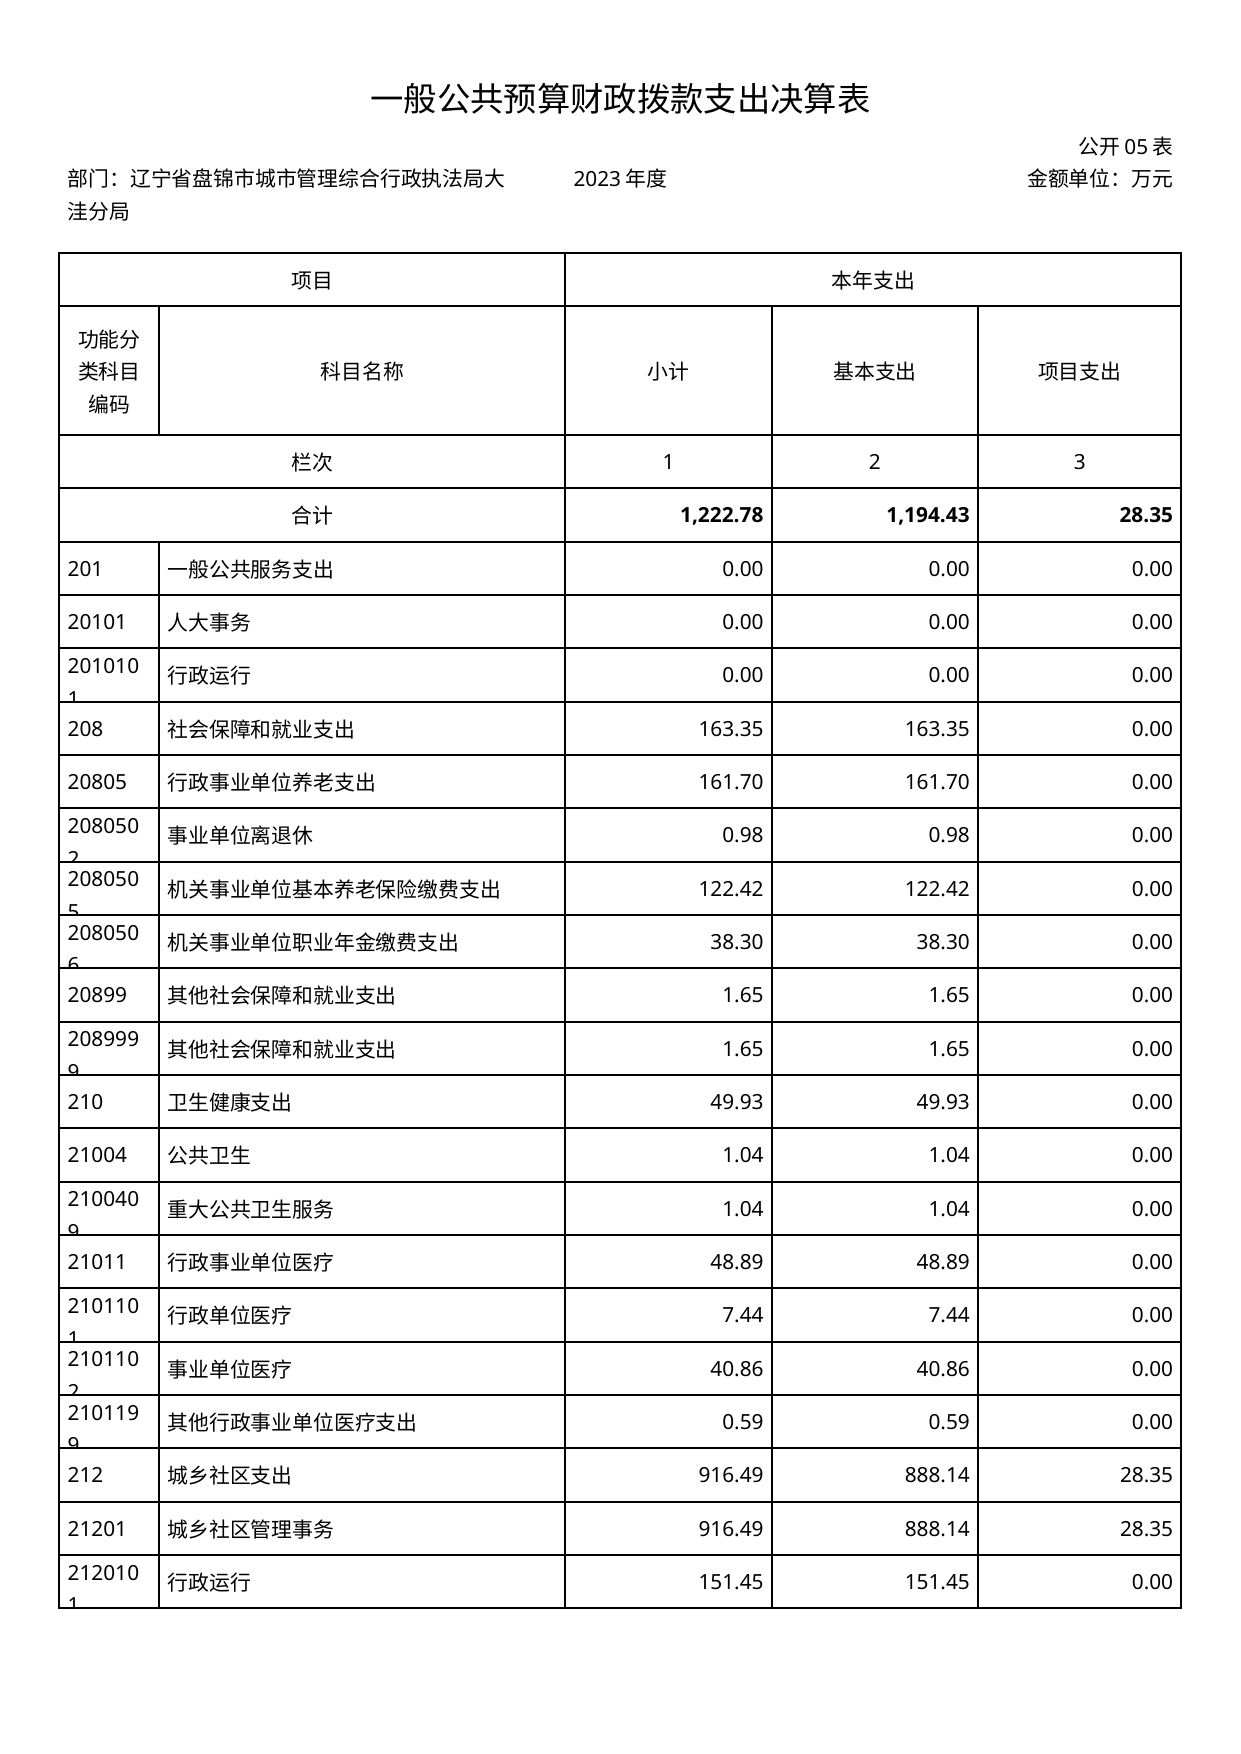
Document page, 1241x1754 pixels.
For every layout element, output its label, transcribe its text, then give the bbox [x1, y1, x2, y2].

table_cell 20805 [60, 756, 158, 807]
table_cell 城乡社区支出 [160, 1449, 564, 1501]
table_cell 1.65 [566, 1023, 771, 1074]
table_cell 3 [979, 436, 1180, 487]
table_cell 151.45 [773, 1556, 977, 1607]
table_cell 1.65 [566, 969, 771, 1021]
table_cell 科目名称 [160, 307, 564, 434]
table_cell 功能分类科目编码 [60, 307, 158, 434]
table_cell 916.49 [566, 1503, 771, 1554]
table_cell 48.89 [773, 1236, 977, 1287]
table_cell 28.35 [979, 1449, 1180, 1501]
table_cell 0.00 [979, 1023, 1180, 1074]
table_cell 201 [60, 543, 158, 594]
table_cell 0.00 [979, 1289, 1180, 1341]
table_cell 0.00 [979, 809, 1180, 861]
table_cell 卫生健康支出 [160, 1076, 564, 1127]
table_cell 2010101 [60, 649, 158, 701]
table_cell 210 [60, 1076, 158, 1127]
table_header 公开05表 [59, 129, 1181, 162]
table_cell 行政运行 [160, 649, 564, 701]
table_cell 49.93 [566, 1076, 771, 1127]
table_cell 0.00 [773, 543, 977, 594]
table_cell 部门：辽宁省盘锦市城市管理综合行政执法局大洼分局 [59, 162, 516, 227]
table_cell 基本支出 [773, 307, 977, 434]
table_cell 1 [566, 436, 771, 487]
table_cell 0.00 [979, 969, 1180, 1021]
table_cell 行政事业单位养老支出 [160, 756, 564, 807]
table_cell 1,194.43 [773, 489, 977, 541]
table_header 项目 [60, 254, 564, 305]
table_cell 0.59 [566, 1396, 771, 1447]
table_cell 合计 [60, 489, 564, 541]
table_cell 163.35 [566, 703, 771, 754]
table_cell 金额单位：万元 [724, 162, 1181, 227]
table_cell 49.93 [773, 1076, 977, 1127]
table_cell 0.00 [566, 543, 771, 594]
table_cell 机关事业单位基本养老保险缴费支出 [160, 863, 564, 914]
table_cell 0.00 [979, 1396, 1180, 1447]
table_cell 161.70 [773, 756, 977, 807]
table_cell 2089999 [60, 1023, 158, 1074]
table_cell 0.00 [979, 1343, 1180, 1394]
table_cell 0.00 [566, 649, 771, 701]
table_cell 项目支出 [979, 307, 1180, 434]
table_cell 28.35 [979, 1503, 1180, 1554]
table_cell 2023年度 [516, 162, 724, 227]
table_cell 40.86 [566, 1343, 771, 1394]
table_cell 0.00 [979, 649, 1180, 701]
table_cell 0.00 [773, 596, 977, 647]
table_cell 1.65 [773, 969, 977, 1021]
table_cell 2 [773, 436, 977, 487]
table_cell 1.04 [566, 1129, 771, 1181]
table_cell 行政运行 [160, 1556, 564, 1607]
table_cell 21004 [60, 1129, 158, 1181]
table_cell 社会保障和就业支出 [160, 703, 564, 754]
table_cell 0.00 [979, 703, 1180, 754]
table_cell 机关事业单位职业年金缴费支出 [160, 916, 564, 967]
table_cell 38.30 [773, 916, 977, 967]
table_cell 48.89 [566, 1236, 771, 1287]
table_cell 163.35 [773, 703, 977, 754]
table_cell 0.00 [979, 1183, 1180, 1234]
table_cell 0.59 [773, 1396, 977, 1447]
table_cell 0.00 [979, 863, 1180, 914]
table_cell 1.04 [566, 1183, 771, 1234]
table_cell 888.14 [773, 1503, 977, 1554]
table_cell 0.00 [979, 543, 1180, 594]
table_cell 1,222.78 [566, 489, 771, 541]
table_cell 1.04 [773, 1183, 977, 1234]
table_cell 1.65 [773, 1023, 977, 1074]
table_cell 916.49 [566, 1449, 771, 1501]
table_cell 城乡社区管理事务 [160, 1503, 564, 1554]
table_cell 21011 [60, 1236, 158, 1287]
table_cell 20101 [60, 596, 158, 647]
table_cell 2100409 [60, 1183, 158, 1234]
table_cell 事业单位医疗 [160, 1343, 564, 1394]
table_cell 0.00 [773, 649, 977, 701]
table_cell 28.35 [979, 489, 1180, 541]
table_header 本年支出 [566, 254, 1180, 305]
text 一般公共预算财政拨款支出决算表 [59, 64, 1181, 129]
table_cell 2080505 [60, 863, 158, 914]
table_cell 208 [60, 703, 158, 754]
table_cell 122.42 [773, 863, 977, 914]
table_cell 20899 [60, 969, 158, 1021]
table_cell 0.98 [566, 809, 771, 861]
table_cell 人大事务 [160, 596, 564, 647]
table_cell 38.30 [566, 916, 771, 967]
table_cell 2101102 [60, 1343, 158, 1394]
table_cell 事业单位离退休 [160, 809, 564, 861]
table_cell 0.00 [979, 1236, 1180, 1287]
table_cell 其他社会保障和就业支出 [160, 1023, 564, 1074]
table_cell 40.86 [773, 1343, 977, 1394]
table_cell 0.98 [773, 809, 977, 861]
table_cell 2120101 [60, 1556, 158, 1607]
table_cell 0.00 [979, 1129, 1180, 1181]
table_cell 重大公共卫生服务 [160, 1183, 564, 1234]
table_cell 0.00 [979, 756, 1180, 807]
table_cell 212 [60, 1449, 158, 1501]
table_cell 行政单位医疗 [160, 1289, 564, 1341]
table_cell 0.00 [979, 916, 1180, 967]
table_cell 122.42 [566, 863, 771, 914]
table_cell 其他社会保障和就业支出 [160, 969, 564, 1021]
table_cell 0.00 [566, 596, 771, 647]
table_cell 栏次 [60, 436, 564, 487]
table_cell 2080506 [60, 916, 158, 967]
table_cell 151.45 [566, 1556, 771, 1607]
table_cell 2080502 [60, 809, 158, 861]
table_cell 888.14 [773, 1449, 977, 1501]
table_cell 161.70 [566, 756, 771, 807]
table_cell 行政事业单位医疗 [160, 1236, 564, 1287]
table_cell 0.00 [979, 1076, 1180, 1127]
table_cell 0.00 [979, 596, 1180, 647]
table_cell 公共卫生 [160, 1129, 564, 1181]
table_cell 21201 [60, 1503, 158, 1554]
table_cell 2101101 [60, 1289, 158, 1341]
table_cell 其他行政事业单位医疗支出 [160, 1396, 564, 1447]
table_cell 7.44 [566, 1289, 771, 1341]
table_cell 7.44 [773, 1289, 977, 1341]
table_cell 0.00 [979, 1556, 1180, 1607]
table_cell 小计 [566, 307, 771, 434]
table_cell 2101199 [60, 1396, 158, 1447]
table_cell 一般公共服务支出 [160, 543, 564, 594]
table_cell 1.04 [773, 1129, 977, 1181]
